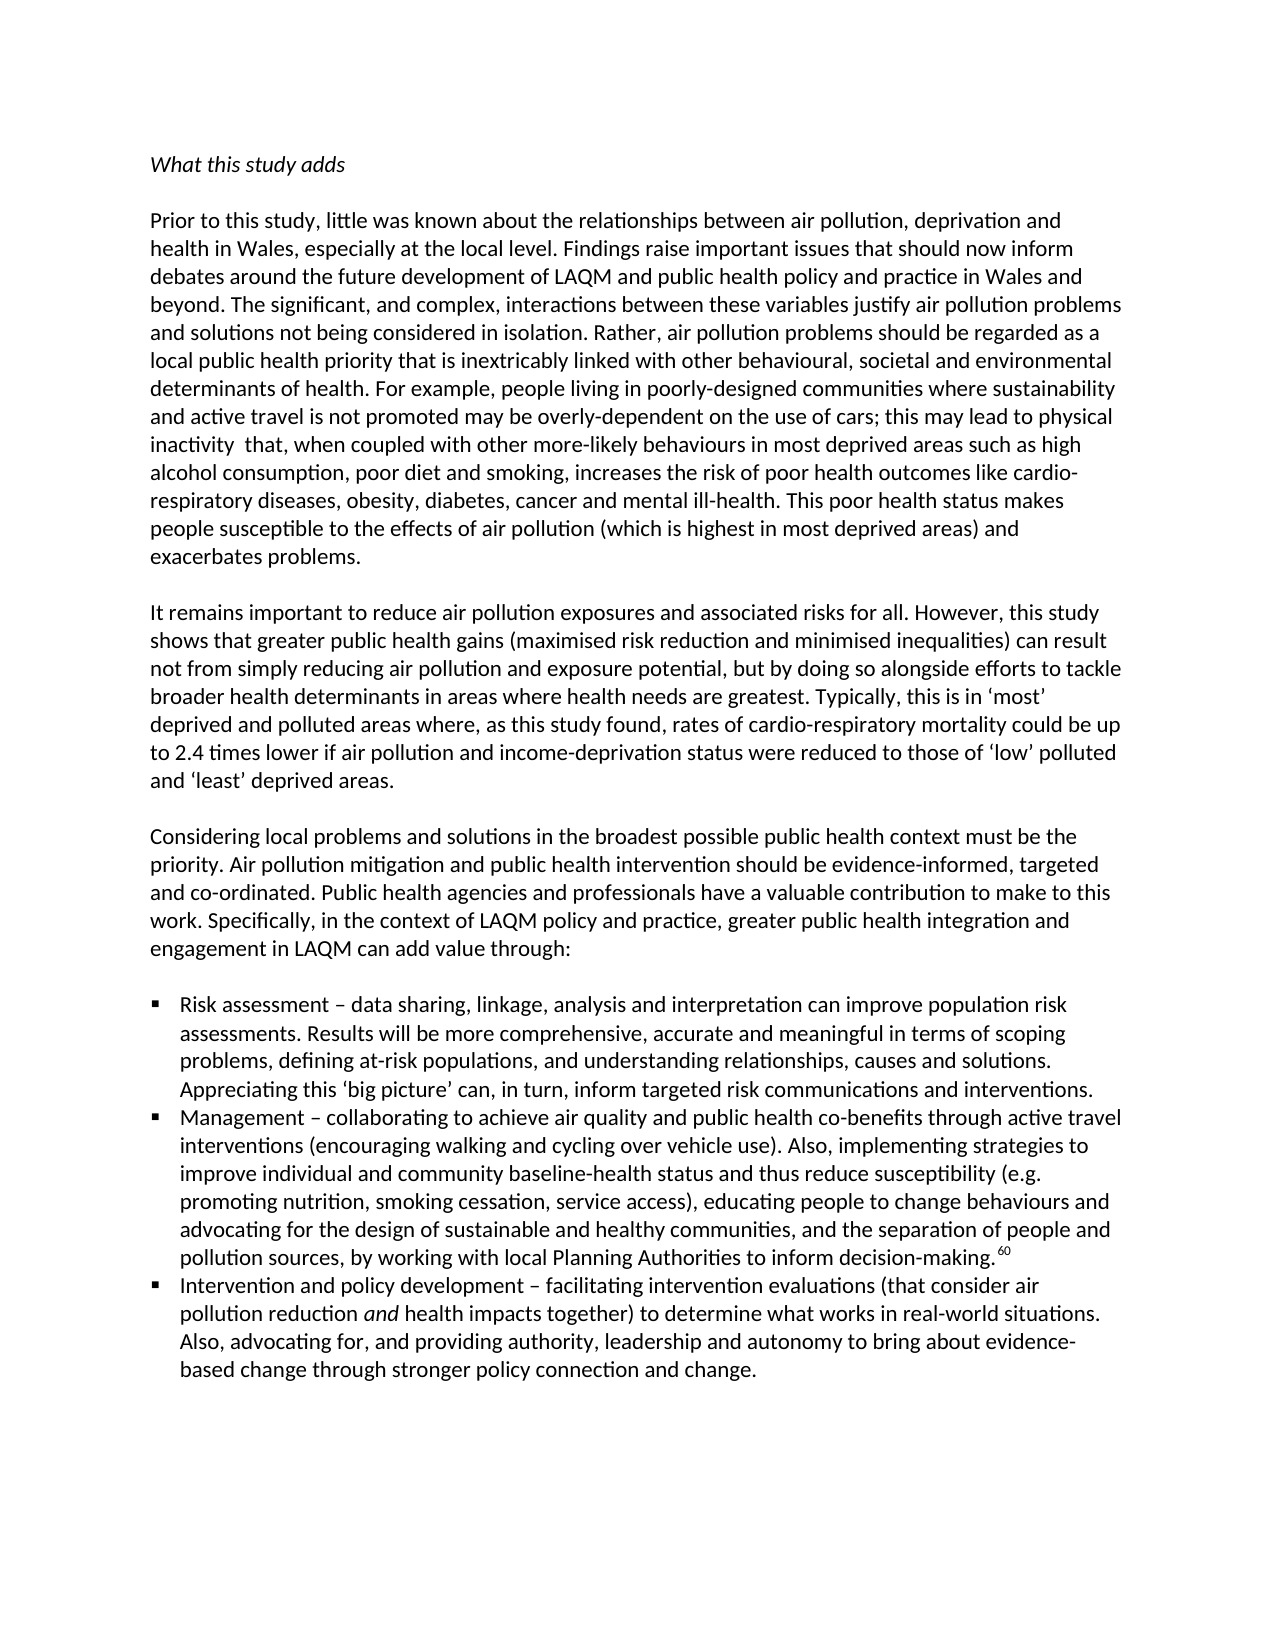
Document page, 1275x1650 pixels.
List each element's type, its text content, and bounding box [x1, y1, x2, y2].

list Management – collaborating to achieve air quality and public health co-benefits through active travel interventions (encouraging walking and cycling over vehicle use). Also, implementing strategies to improve individual and community baseline-health status and thus reduce susceptibility (e.g. promoting nutrition, smoking cessation, service access), educating people to change behaviours and advocating for the design of sustainable and healthy communities, and the separation of people and pollution sources, by working with local Planning Authorities to inform decision-making.60 [150, 1103, 1125, 1271]
text It remains important to reduce air pollution exposures and associated risks for all. However, this study shows that greater public health gains (maximised risk reduction and minimised inequalities) can result not from simply reducing air pollution and exposure potential, but by doing so alongside efforts to tackle broader health determinants in areas where health needs are greatest. Typically, this is in ‘most’ deprived and polluted areas where, as this study found, rates of cardio-respiratory mortality could be up to 2.4 times lower if air pollution and income-deprivation status were reduced to those of ‘low’ polluted and ‘least’ deprived areas. [150, 598, 1125, 794]
text Considering local problems and solutions in the broadest possible public health context must be the priority. Air pollution mitigation and public health intervention should be evidence-informed, targeted and co-ordinated. Public health agencies and professionals have a valuable contribution to make to this work. Specifically, in the context of LAQM policy and practice, greater public health integration and engagement in LAQM can add value through: [150, 822, 1125, 963]
text What this study adds [150, 150, 1125, 178]
text Prior to this study, little was known about the relationships between air pollution, deprivation and health in Wales, especially at the local level. Findings raise important issues that should now inform debates around the future development of LAQM and public health policy and practice in Wales and beyond. The significant, and complex, interactions between these variables justify air pollution problems and solutions not being considered in isolation. Rather, air pollution problems should be regarded as a local public health priority that is inextricably linked with other behavioural, societal and environmental determinants of health. For example, people living in poorly-designed communities where sustainability and active travel is not promoted may be overly-dependent on the use of cars; this may lead to physical inactivity that, when coupled with other more-likely behaviours in most deprived areas such as high alcohol consumption, poor diet and smoking, increases the risk of poor health outcomes like cardio-respiratory diseases, obesity, diabetes, cancer and mental ill-health. This poor health status makes people susceptible to the effects of air pollution (which is highest in most deprived areas) and exacerbates problems. [150, 206, 1125, 570]
list Intervention and policy development – facilitating intervention evaluations (that consider air pollution reduction and health impacts together) to determine what works in real-world situations. Also, advocating for, and providing authority, leadership and autonomy to bring about evidence-based change through stronger policy connection and change. [150, 1271, 1125, 1383]
list Risk assessment – data sharing, linkage, analysis and interpretation can improve population risk assessments. Results will be more comprehensive, accurate and meaningful in terms of scoping problems, defining at-risk populations, and understanding relationships, causes and solutions. Appreciating this ‘big picture’ can, in turn, inform targeted risk communications and interventions. [150, 991, 1125, 1103]
